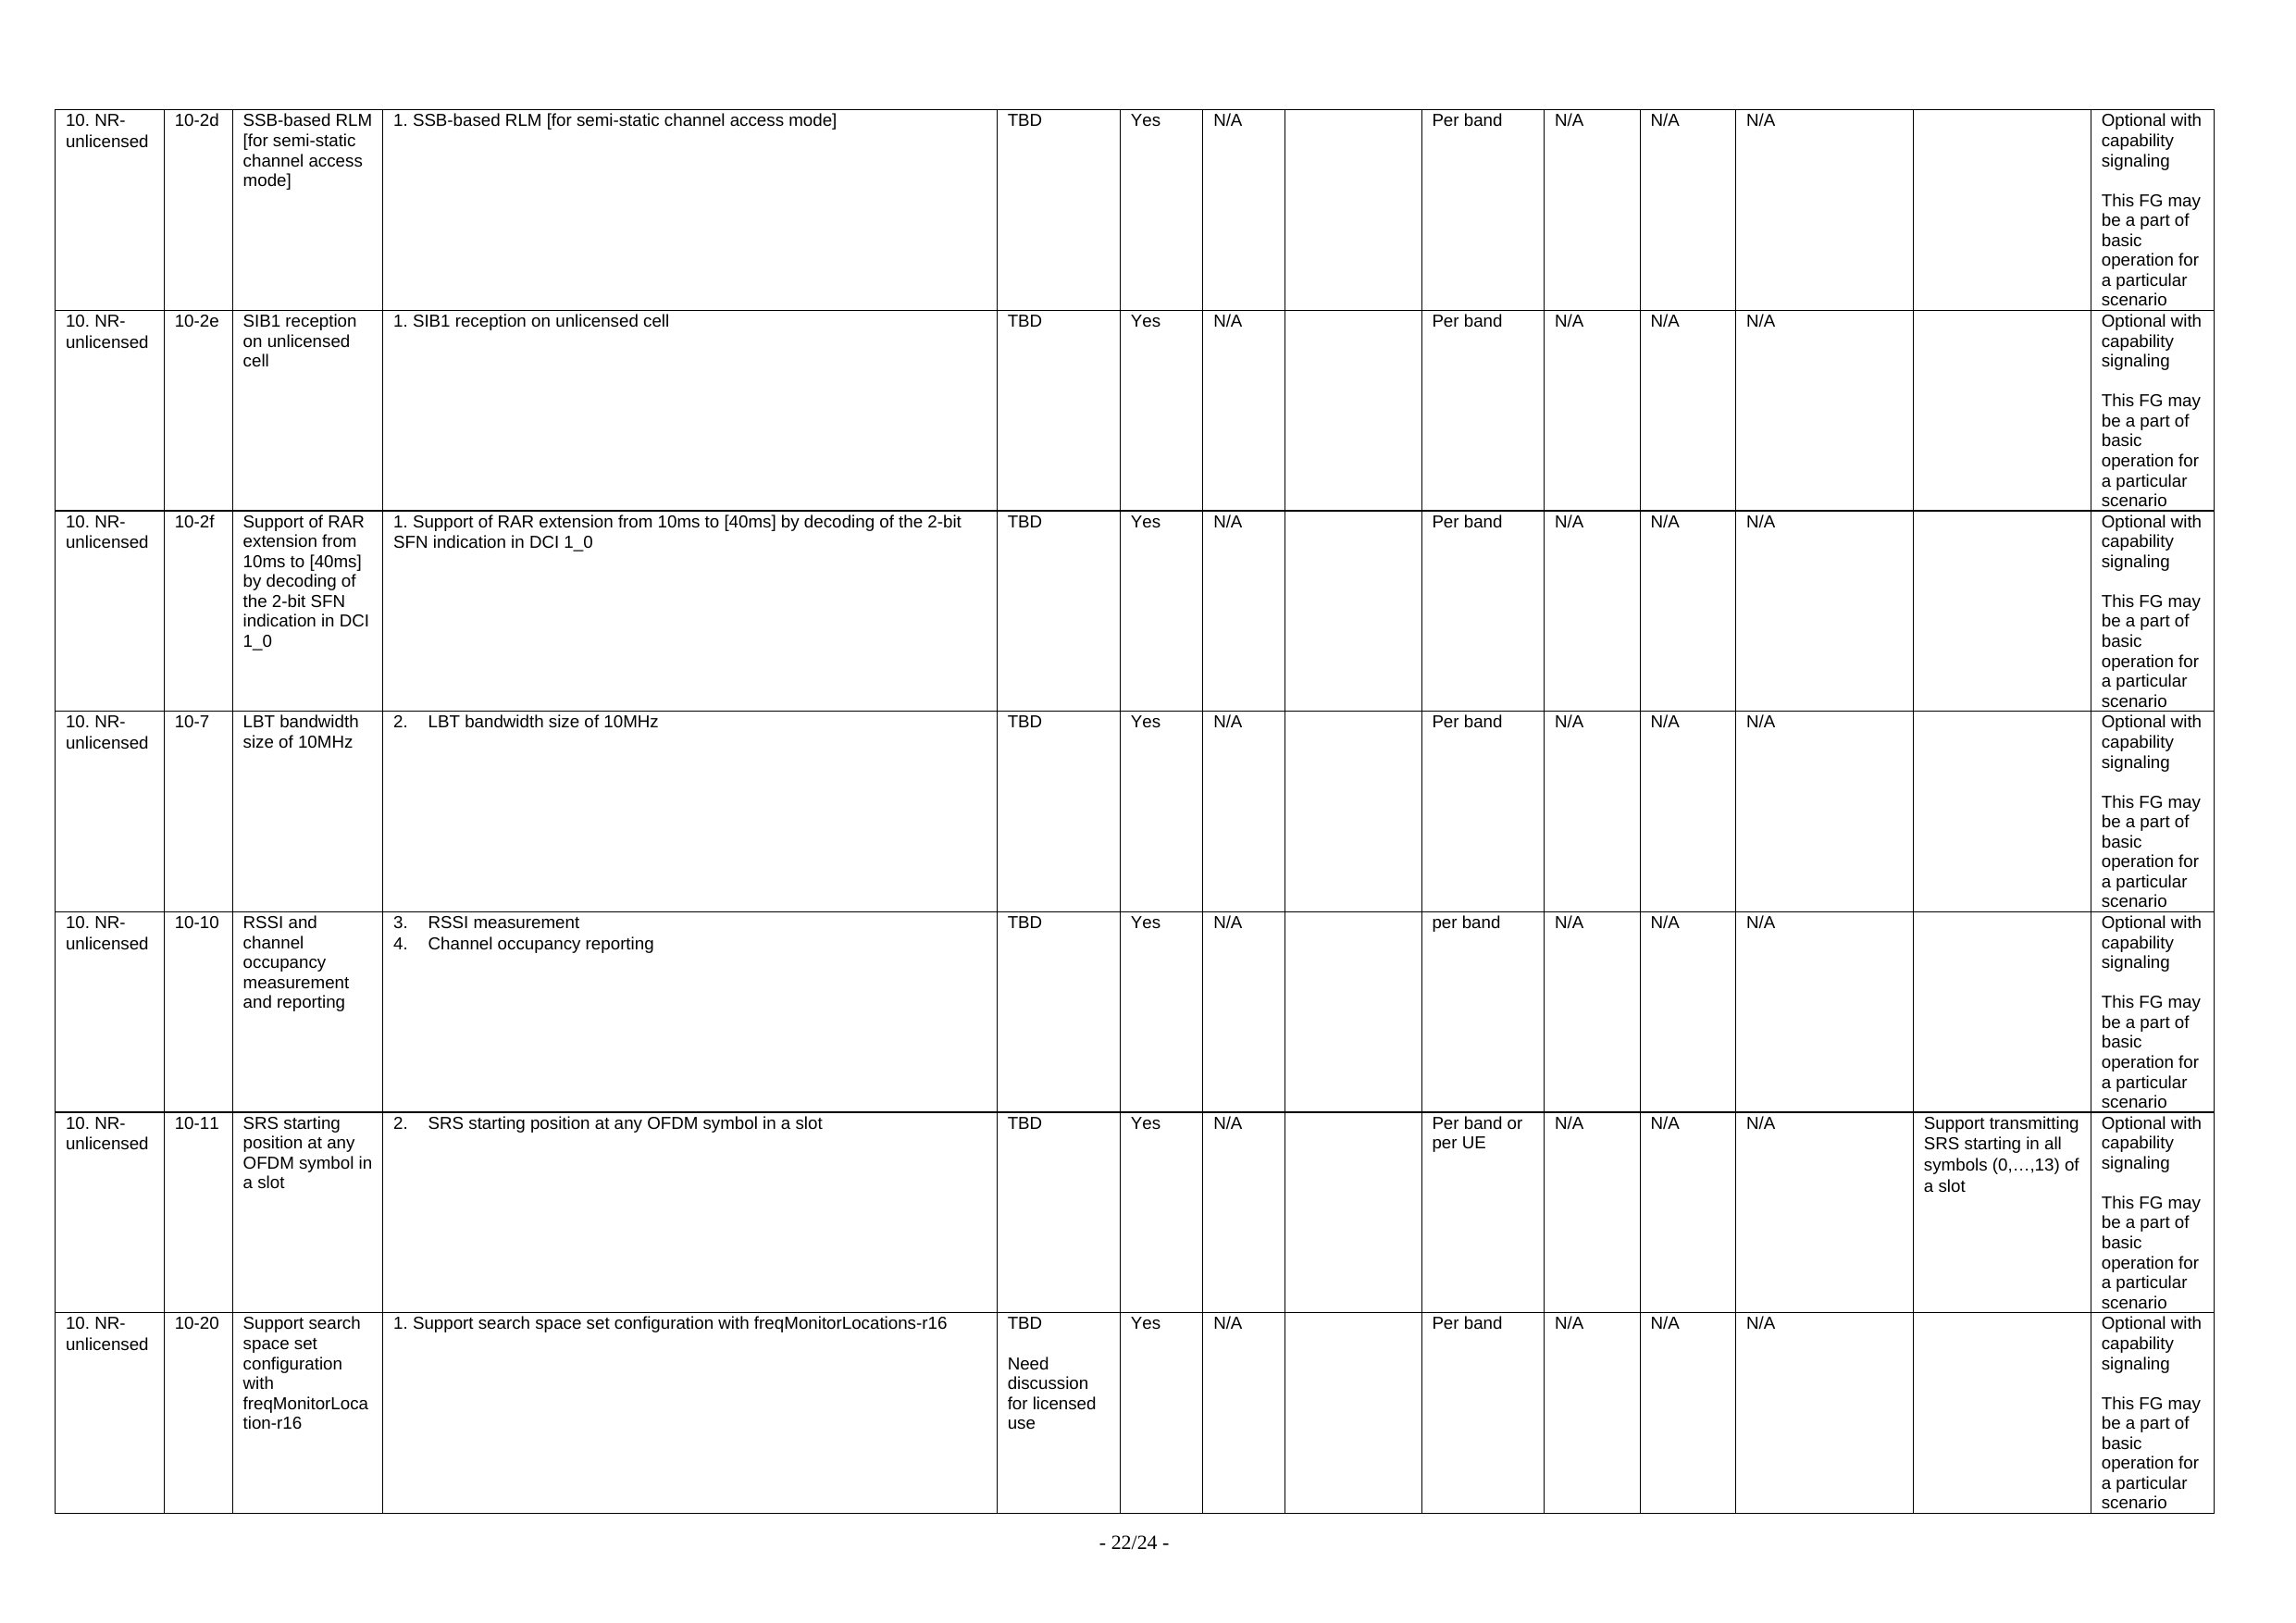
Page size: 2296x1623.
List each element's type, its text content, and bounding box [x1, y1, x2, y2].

table_cell [1285, 912, 1421, 1111]
table_cell N/A [1736, 1313, 1913, 1513]
table_cell 10. NR-unlicensed [56, 1113, 164, 1312]
table_cell [1914, 512, 2091, 711]
table_cell Per band [1422, 110, 1544, 310]
table_cell TBD [998, 1113, 1120, 1312]
table_cell Yes [1121, 311, 1202, 510]
table_cell N/A [1641, 912, 1735, 1111]
table_cell RSSI measurement Channel occupancy reporting [383, 912, 997, 1111]
table_cell N/A [1545, 1313, 1640, 1513]
table_cell 10-2e [165, 311, 232, 510]
table_cell 10. NR-unlicensed [56, 1313, 164, 1513]
table_cell N/A [1203, 311, 1285, 510]
table_cell N/A [1545, 712, 1640, 911]
table_cell 10. NR-unlicensed [56, 110, 164, 310]
table_cell Optional with capability signaling This FG may be a part of basic operation for a particular scenario [2091, 712, 2214, 911]
table_cell N/A [1736, 512, 1913, 711]
table_cell N/A [1641, 311, 1735, 510]
table_cell [1285, 1313, 1421, 1513]
table_cell Yes [1121, 110, 1202, 310]
table_cell Per band [1422, 712, 1544, 911]
table_cell LBT bandwidth size of 10MHz [233, 712, 382, 911]
table_cell Yes [1121, 912, 1202, 1111]
table_cell Yes [1121, 1313, 1202, 1513]
table_cell Per band [1422, 311, 1544, 510]
table_cell Support transmitting SRS starting in all symbols (0,…,13) of a slot [1914, 1113, 2091, 1312]
table_cell Yes [1121, 712, 1202, 911]
table_cell Optional with capability signaling This FG may be a part of basic operation for a particular scenario [2091, 1113, 2214, 1312]
table_cell Optional with capability signaling This FG may be a part of basic operation for a particular scenario [2091, 110, 2214, 310]
table_cell Optional with capability signaling This FG may be a part of basic operation for a particular scenario [2091, 912, 2214, 1111]
table_cell Yes [1121, 512, 1202, 711]
table_cell [1914, 311, 2091, 510]
table_cell [1914, 1313, 2091, 1513]
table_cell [2091, 1313, 2214, 1513]
table_cell N/A [1545, 512, 1640, 711]
table_cell N/A [1736, 1113, 1913, 1312]
table_cell 1. SSB-based RLM [for semi-static channel access mode] [383, 110, 997, 310]
table_cell N/A [1203, 712, 1285, 911]
table_cell TBD [998, 712, 1120, 911]
table_cell N/A [1545, 110, 1640, 310]
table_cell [998, 1313, 1120, 1513]
table_cell Optional with capability signaling This FG may be a part of basic operation for a particular scenario [2091, 311, 2214, 510]
table_cell 10. NR-unlicensed [56, 512, 164, 711]
table_cell N/A [1641, 110, 1735, 310]
table_cell 10-11 [165, 1113, 232, 1312]
table_cell N/A [1641, 1113, 1735, 1312]
table_cell TBD [998, 912, 1120, 1111]
table_cell 10-7 [165, 712, 232, 911]
table_cell Optional with capability signaling This FG may be a part of basic operation for a particular scenario [2091, 512, 2214, 711]
table_cell N/A [1203, 512, 1285, 711]
table_cell SRS starting position at any OFDM symbol in a slot [233, 1113, 382, 1312]
table_cell 1. SIB1 reception on unlicensed cell [383, 311, 997, 510]
table_cell N/A [1203, 912, 1285, 1111]
table_cell N/A [1641, 712, 1735, 911]
table_cell 10-2f [165, 512, 232, 711]
table_cell [1285, 712, 1421, 911]
table_cell 10. NR-unlicensed [56, 912, 164, 1111]
table_cell N/A [1641, 1313, 1735, 1513]
table_cell [1285, 311, 1421, 510]
table_cell N/A [1545, 311, 1640, 510]
table_cell [1285, 110, 1421, 310]
table_cell [1914, 110, 2091, 310]
table_cell N/A [1203, 1313, 1285, 1513]
table_cell N/A [1203, 110, 1285, 310]
table_cell N/A [1736, 110, 1913, 310]
table_cell [1914, 912, 2091, 1111]
table_cell TBD [998, 512, 1120, 711]
table_cell [1285, 512, 1421, 711]
table_cell SSB-based RLM [for semi-static channel access mode] [233, 110, 382, 310]
table_cell per band [1422, 912, 1544, 1111]
table_cell N/A [1545, 912, 1640, 1111]
table_cell RSSI and channel occupancy measurement and reporting [233, 912, 382, 1111]
table_cell [1285, 1113, 1421, 1312]
table_cell 10. NR-unlicensed [56, 311, 164, 510]
table_cell LBT bandwidth size of 10MHz [383, 712, 997, 911]
table_cell N/A [1736, 712, 1913, 911]
table_cell N/A [1736, 311, 1913, 510]
table_cell SIB1 reception on unlicensed cell [233, 311, 382, 510]
table_cell 10-2d [165, 110, 232, 310]
table_cell TBD [998, 110, 1120, 310]
table_cell 10-20 [165, 1313, 232, 1513]
table_cell 1. Support search space set configuration with freqMonitorLocations-r16 [383, 1313, 997, 1513]
table_cell N/A [1203, 1113, 1285, 1312]
table_cell TBD [998, 311, 1120, 510]
table_cell N/A [1545, 1113, 1640, 1312]
table_cell Per band [1422, 1313, 1544, 1513]
table_cell 10. NR-unlicensed [56, 712, 164, 911]
table_cell Support of RAR extension from 10ms to [40ms] by decoding of the 2-bit SFN indication in DCI 1_0 [233, 512, 382, 711]
table_cell 1. Support of RAR extension from 10ms to [40ms] by decoding of the 2-bit SFN indication in DCI 1_0 [383, 512, 997, 711]
table_cell Support search space set configuration with freqMonitorLocation-r16 [233, 1313, 382, 1513]
table_cell Per band [1422, 512, 1544, 711]
table_cell 10-10 [165, 912, 232, 1111]
table_cell [1914, 712, 2091, 911]
table_cell Per band or per UE [1422, 1113, 1544, 1312]
table_cell Yes [1121, 1113, 1202, 1312]
table_cell SRS starting position at any OFDM symbol in a slot [383, 1113, 997, 1312]
table_cell N/A [1641, 512, 1735, 711]
table_cell N/A [1736, 912, 1913, 1111]
